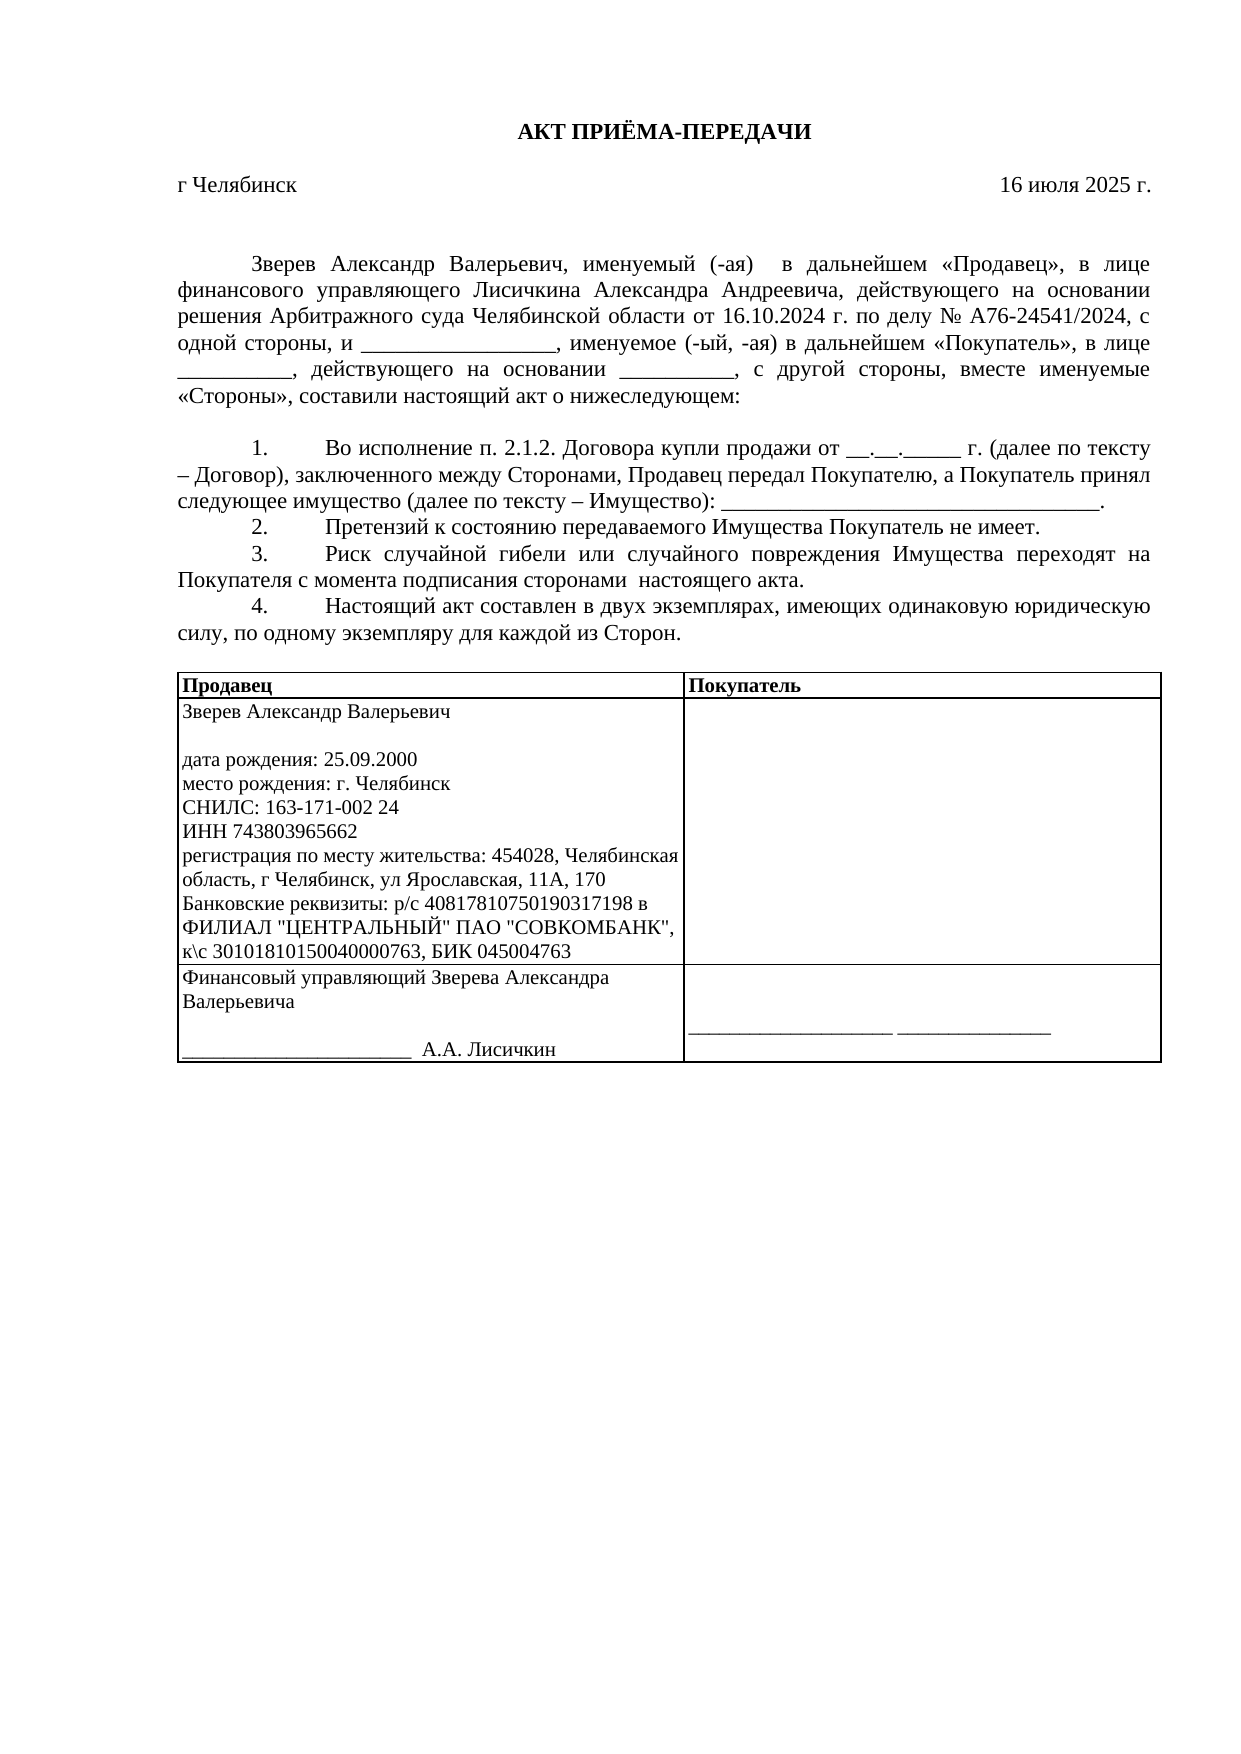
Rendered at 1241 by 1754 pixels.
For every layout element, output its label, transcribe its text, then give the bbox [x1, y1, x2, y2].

list Риск случайной гибели или случайного повреждения Имущества переходят на Покупателя с момента подписания сторонами настоящего акта. [177, 540, 1152, 592]
list Настоящий акт составлен в двух экземплярах, имеющих одинаковую юридическую силу, по одному экземпляру для каждой из Сторон. [177, 592, 1152, 645]
text 16 июля 2025 г. [701, 171, 1152, 197]
list Во исполнение п. 2.1.2. Договора купли продажи от __.__._____ г. (далее по тексту – Договор), заключенного между Сторонами, Продавец передал Покупателю, а Покупатель принял следующее имущество (далее по тексту – Имущество): _________________________________. [177, 434, 1152, 513]
list Претензий к состоянию передаваемого Имущества Покупатель не имеет. [177, 513, 1152, 540]
text Зверев Александр Валерьевич, именуемый (-ая) в дальнейшем «Продавец», в лице финансового управляющего Лисичкина Александра Андреевича, действующего на основании решения Арбитражного суда Челябинской области от 16.10.2024 г. по делу № А76-24541/2024, с одной стороны, и _________________, именуемое (-ый, -ая) в дальнейшем «Покупатель», в лице __________, действующего на основании __________, с другой стороны, вместе именуемые «Стороны», составили настоящий акт о нижеследующем: [177, 250, 1152, 408]
table_cell ____________________ _______________ [685, 965, 1160, 1061]
text г Челябинск [177, 171, 627, 197]
text АКТ ПРИЁМА-ПЕРЕДАЧИ [177, 118, 1152, 144]
table_cell [685, 699, 1160, 963]
